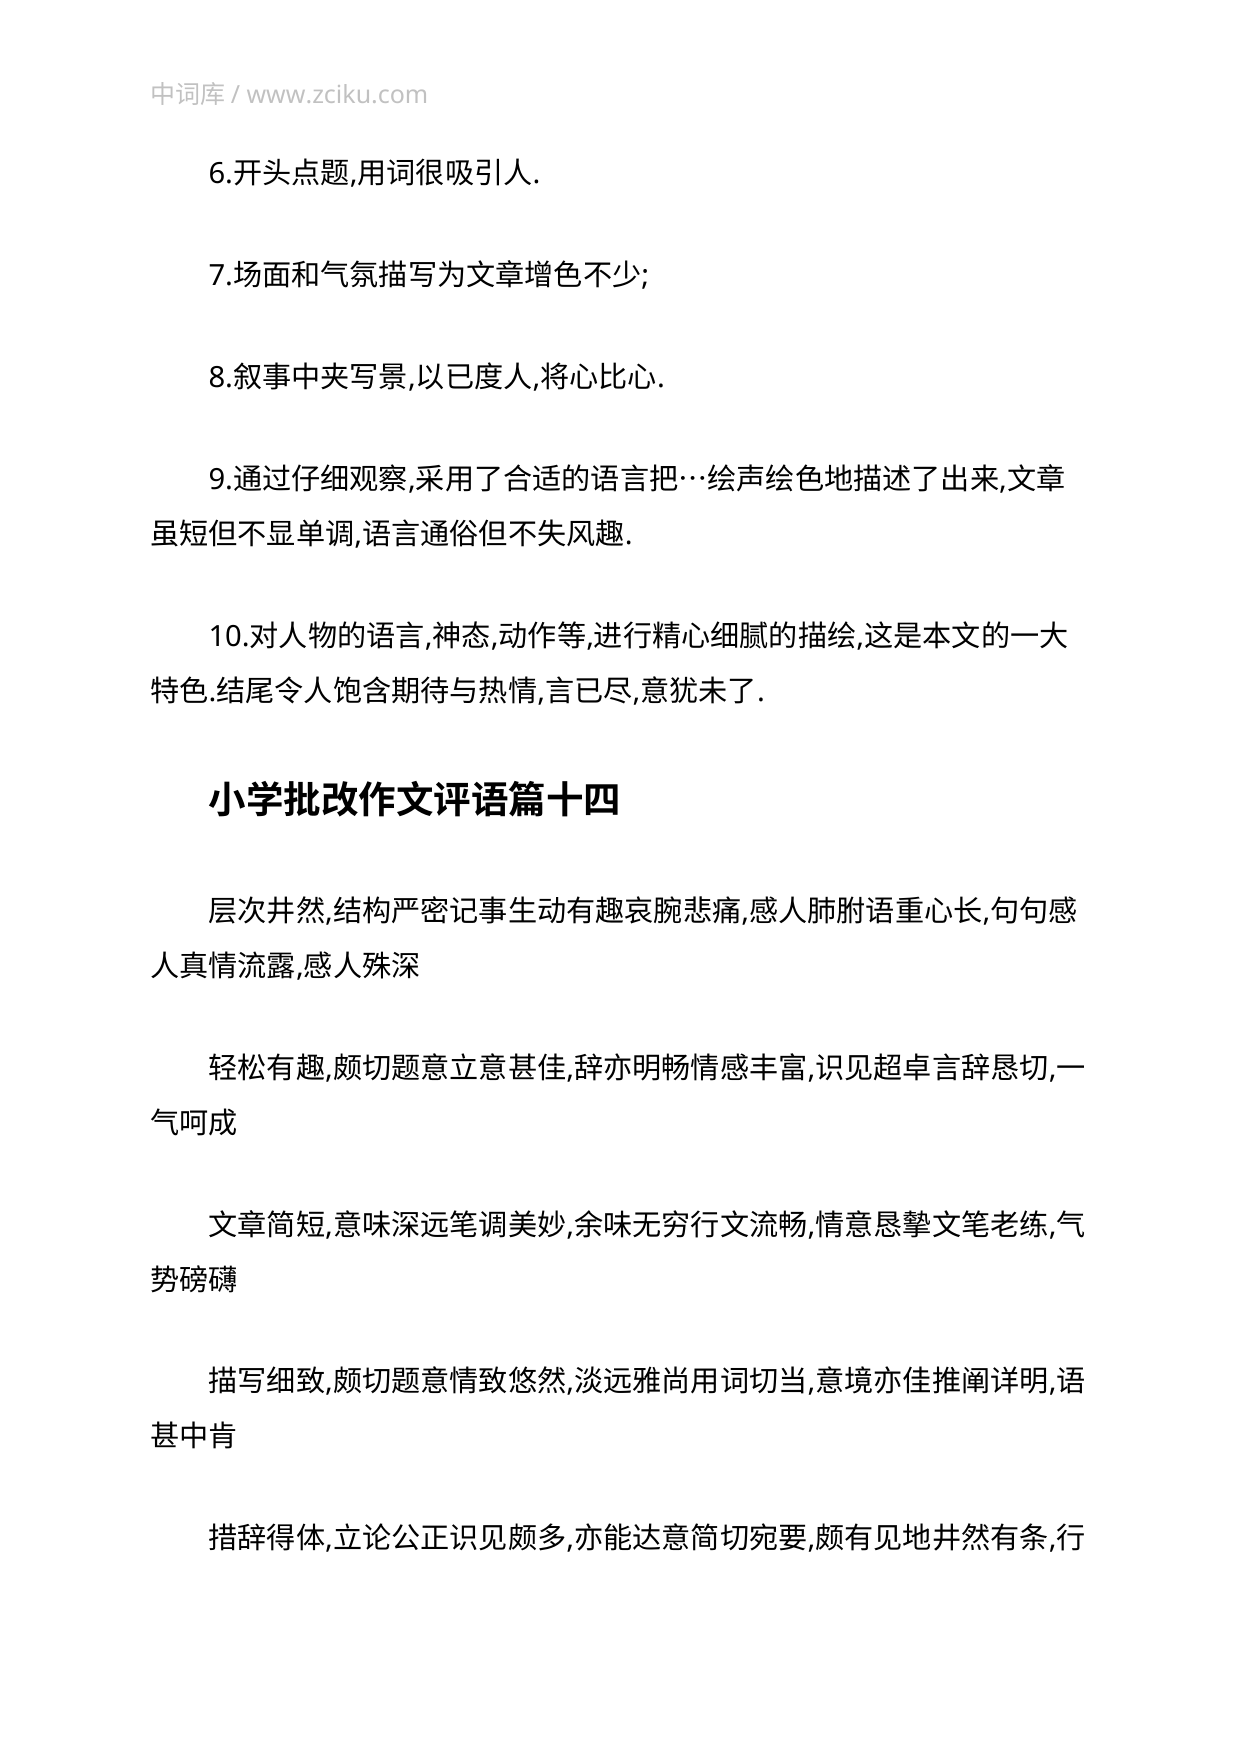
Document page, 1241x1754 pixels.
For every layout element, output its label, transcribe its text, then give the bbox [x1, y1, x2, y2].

text 层次井然,结构严密记事生动有趣哀腕悲痛,感人肺胕语重心长,句句感人真情流露,感人殊深 [150, 887, 1090, 985]
text 8.叙事中夹写景,以已度人,将心比心. [150, 354, 1090, 396]
text 10.对人物的语言,神态,动作等,进行精心细腻的描绘,这是本文的一大特色.结尾令人饱含期待与热情,言已尽,意犹未了. [150, 613, 1090, 710]
text 小学批改作文评语篇十四 [150, 770, 1090, 824]
text 6.开头点题,用词很吸引人. [150, 150, 1090, 192]
text 描写细致,颇切题意情致悠然,淡远雅尚用词切当,意境亦佳推阐详明,语甚中肯 [150, 1358, 1090, 1455]
text 文章简短,意味深远笔调美妙,余味无穷行文流畅,情意恳摰文笔老练,气势磅礴 [150, 1201, 1090, 1298]
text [150, 1514, 1090, 1557]
text 轻松有趣,颇切题意立意甚佳,辞亦明畅情感丰富,识见超卓言辞恳切,一气呵成 [150, 1044, 1090, 1142]
text 9.通过仔细观察,采用了合适的语言把…绘声绘色地描述了出来,文章虽短但不显单调,语言通俗但不失风趣. [150, 456, 1090, 553]
text 7.场面和气氛描写为文章增色不少; [150, 252, 1090, 294]
